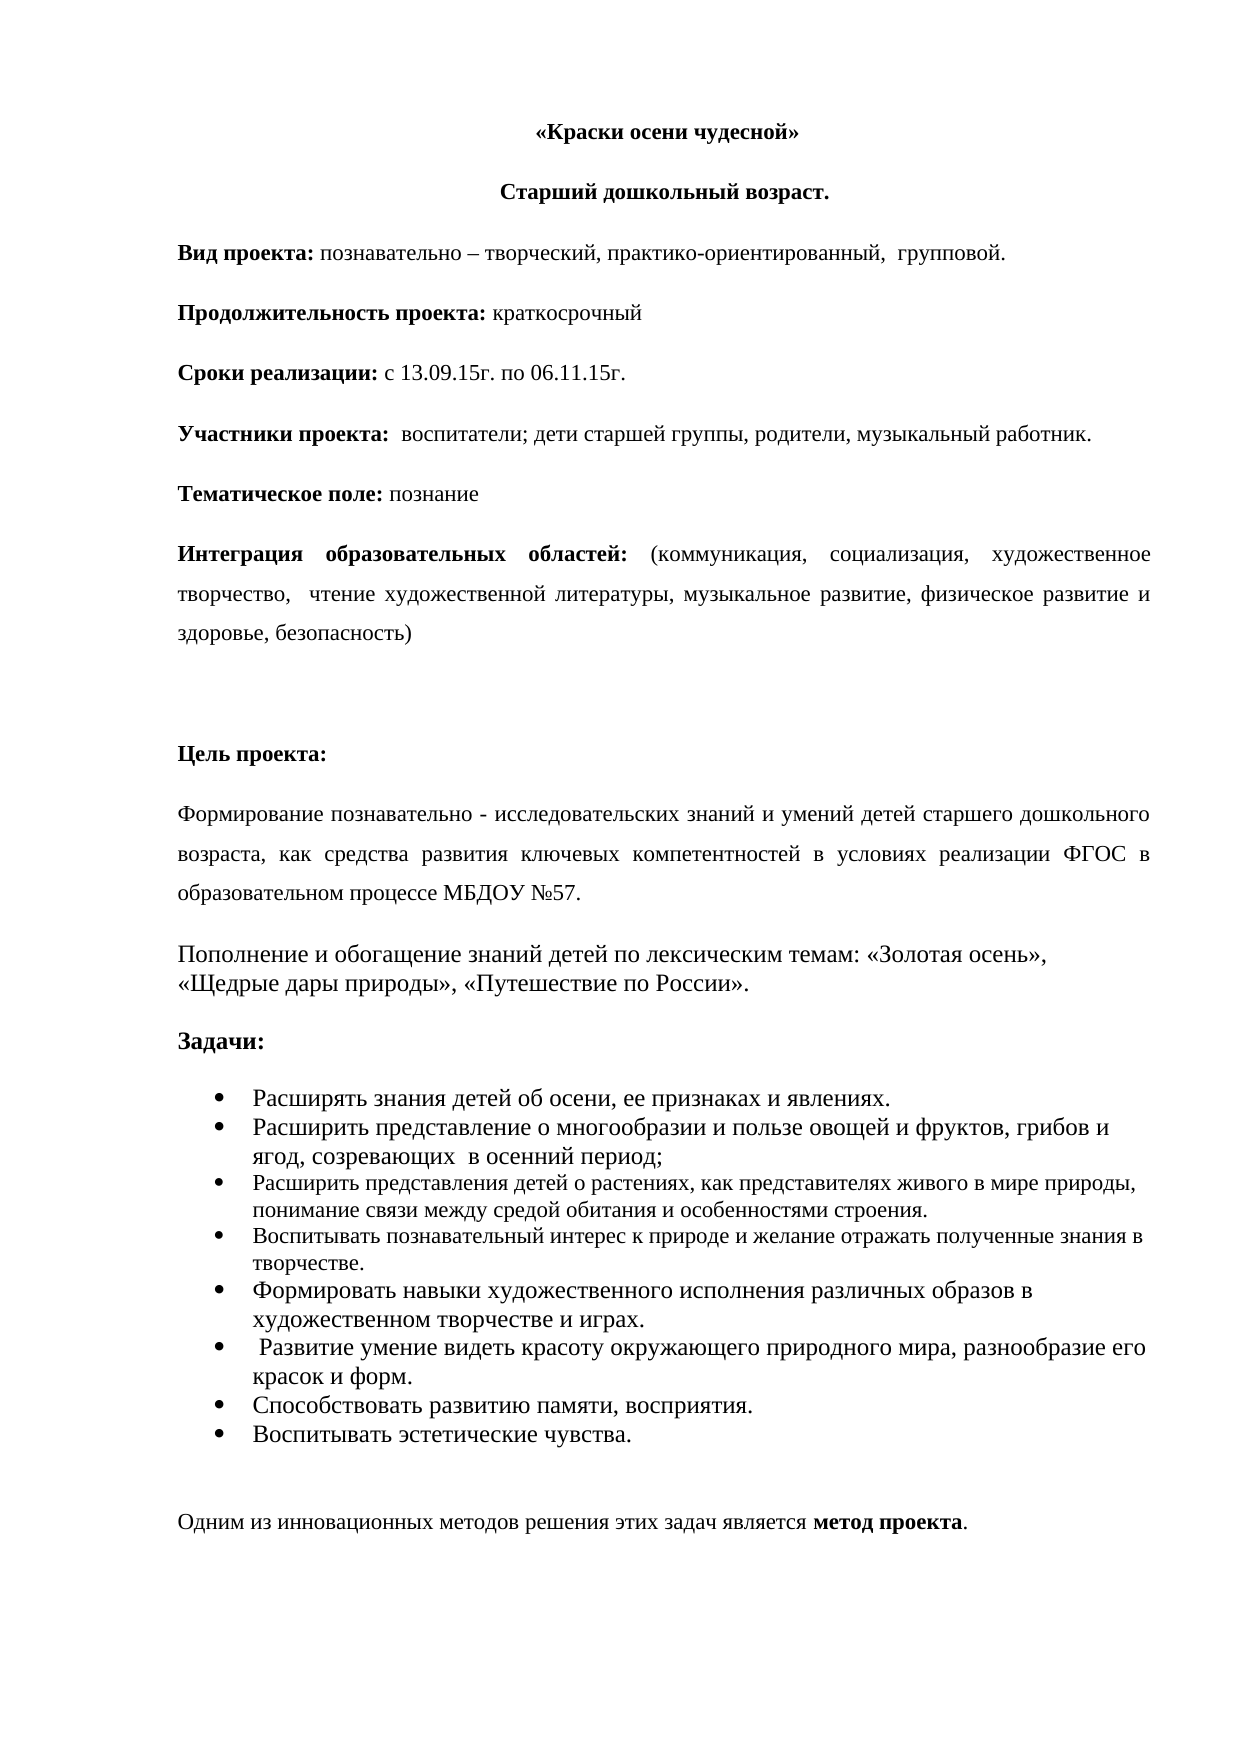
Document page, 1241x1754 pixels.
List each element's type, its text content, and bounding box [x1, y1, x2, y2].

text Продолжительность проекта: краткосрочный [177, 299, 1152, 325]
text Пополнение и обогащение знаний детей по лексическим темам: «Золотая осень», «Щедрые дары природы», «Путешествие по России». [177, 939, 1152, 997]
text Старший дошкольный возраст. [177, 178, 1152, 205]
text Одним из инновационных методов решения этих задач является метод проекта. [177, 1508, 1152, 1534]
list Расширять знания детей об осени, ее признаках и явлениях. [215, 1083, 1152, 1112]
list Способствовать развитию памяти, восприятия. [215, 1390, 1152, 1419]
list Формировать навыки художественного исполнения различных образов в художественном творчестве и играх. [215, 1275, 1152, 1332]
text «Краски осени чудесной» [177, 118, 1152, 144]
text Участники проекта: воспитатели; дети старшей группы, родители, музыкальный работник. [177, 420, 1152, 446]
text Сроки реализации: с 13.09.15г. по 06.11.15г. [177, 359, 1152, 386]
list Воспитывать познавательный интерес к природе и желание отражать полученные знания в творчестве. [215, 1222, 1152, 1275]
text Формирование познавательно - исследовательских знаний и умений детей старшего дошкольного возраста, как средства развития ключевых компетентностей в условиях реализации ФГОС в образовательном процессе МБДОУ №57. [177, 800, 1152, 906]
text Цель проекта: [177, 740, 1152, 766]
list Расширить представления детей о растениях, как представителях живого в мире природы, понимание связи между средой обитания и особенностями строения. [215, 1169, 1152, 1222]
list Расширить представление о многообразии и пользе овощей и фруктов, грибов и ягод, созревающих в осенний период; [215, 1112, 1152, 1169]
list Развитие умение видеть красоту окружающего природного мира, разнообразие его красок и форм. [215, 1332, 1152, 1390]
text Вид проекта: познавательно – творческий, практико-ориентированный, групповой. [177, 239, 1152, 265]
text Интеграция образовательных областей: (коммуникация, социализация, художественное творчество, чтение художественной литературы, музыкальное развитие, физическое развитие и здоровье, безопасность) [177, 540, 1152, 646]
list Воспитывать эстетические чувства. [215, 1419, 1152, 1447]
text Задачи: [177, 1026, 1152, 1054]
text Тематическое поле: познание [177, 480, 1152, 506]
